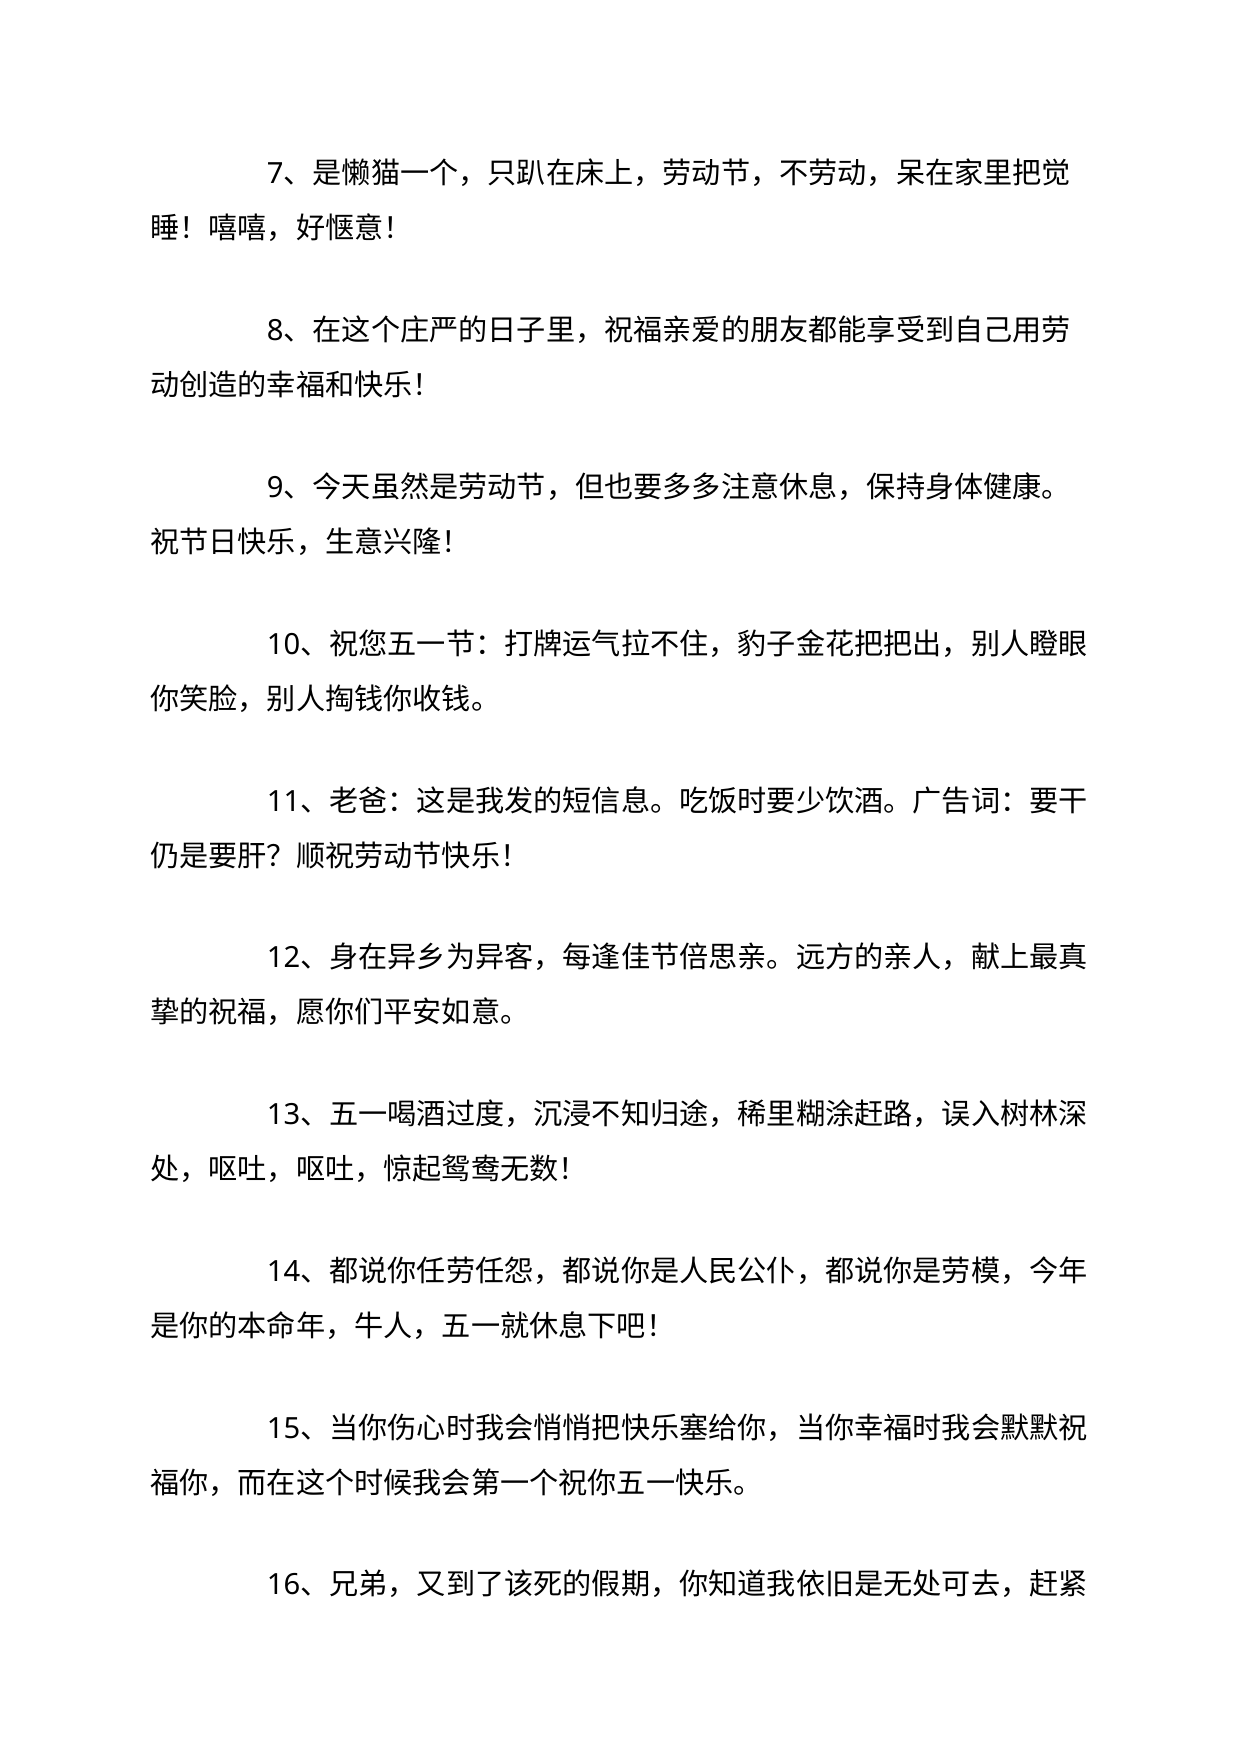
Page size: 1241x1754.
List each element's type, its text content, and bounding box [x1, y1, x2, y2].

text 13、五一喝酒过度，沉浸不知归途，稀里糊涂赶路，误入树林深处，呕吐，呕吐，惊起鸳鸯无数！ [150, 1091, 1090, 1188]
text 7、是懒猫一个，只趴在床上，劳动节，不劳动，呆在家里把觉睡！嘻嘻，好惬意！ [150, 150, 1090, 247]
text 10、祝您五一节：打牌运气拉不住，豹子金花把把出，别人瞪眼你笑脸，别人掏钱你收钱。 [150, 620, 1090, 718]
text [150, 1561, 1090, 1603]
text 15、当你伤心时我会悄悄把快乐塞给你，当你幸福时我会默默祝福你，而在这个时候我会第一个祝你五一快乐。 [150, 1404, 1090, 1501]
text 14、都说你任劳任怨，都说你是人民公仆，都说你是劳模，今年是你的本命年，牛人，五一就休息下吧！ [150, 1247, 1090, 1345]
text 8、在这个庄严的日子里，祝福亲爱的朋友都能享受到自己用劳动创造的幸福和快乐！ [150, 307, 1090, 404]
text 9、今天虽然是劳动节，但也要多多注意休息，保持身体健康。祝节日快乐，生意兴隆！ [150, 463, 1090, 561]
text 12、身在异乡为异客，每逢佳节倍思亲。远方的亲人，献上最真挚的祝福，愿你们平安如意。 [150, 934, 1090, 1031]
text 11、老爸：这是我发的短信息。吃饭时要少饮酒。广告词：要干仍是要肝？顺祝劳动节快乐！ [150, 777, 1090, 874]
